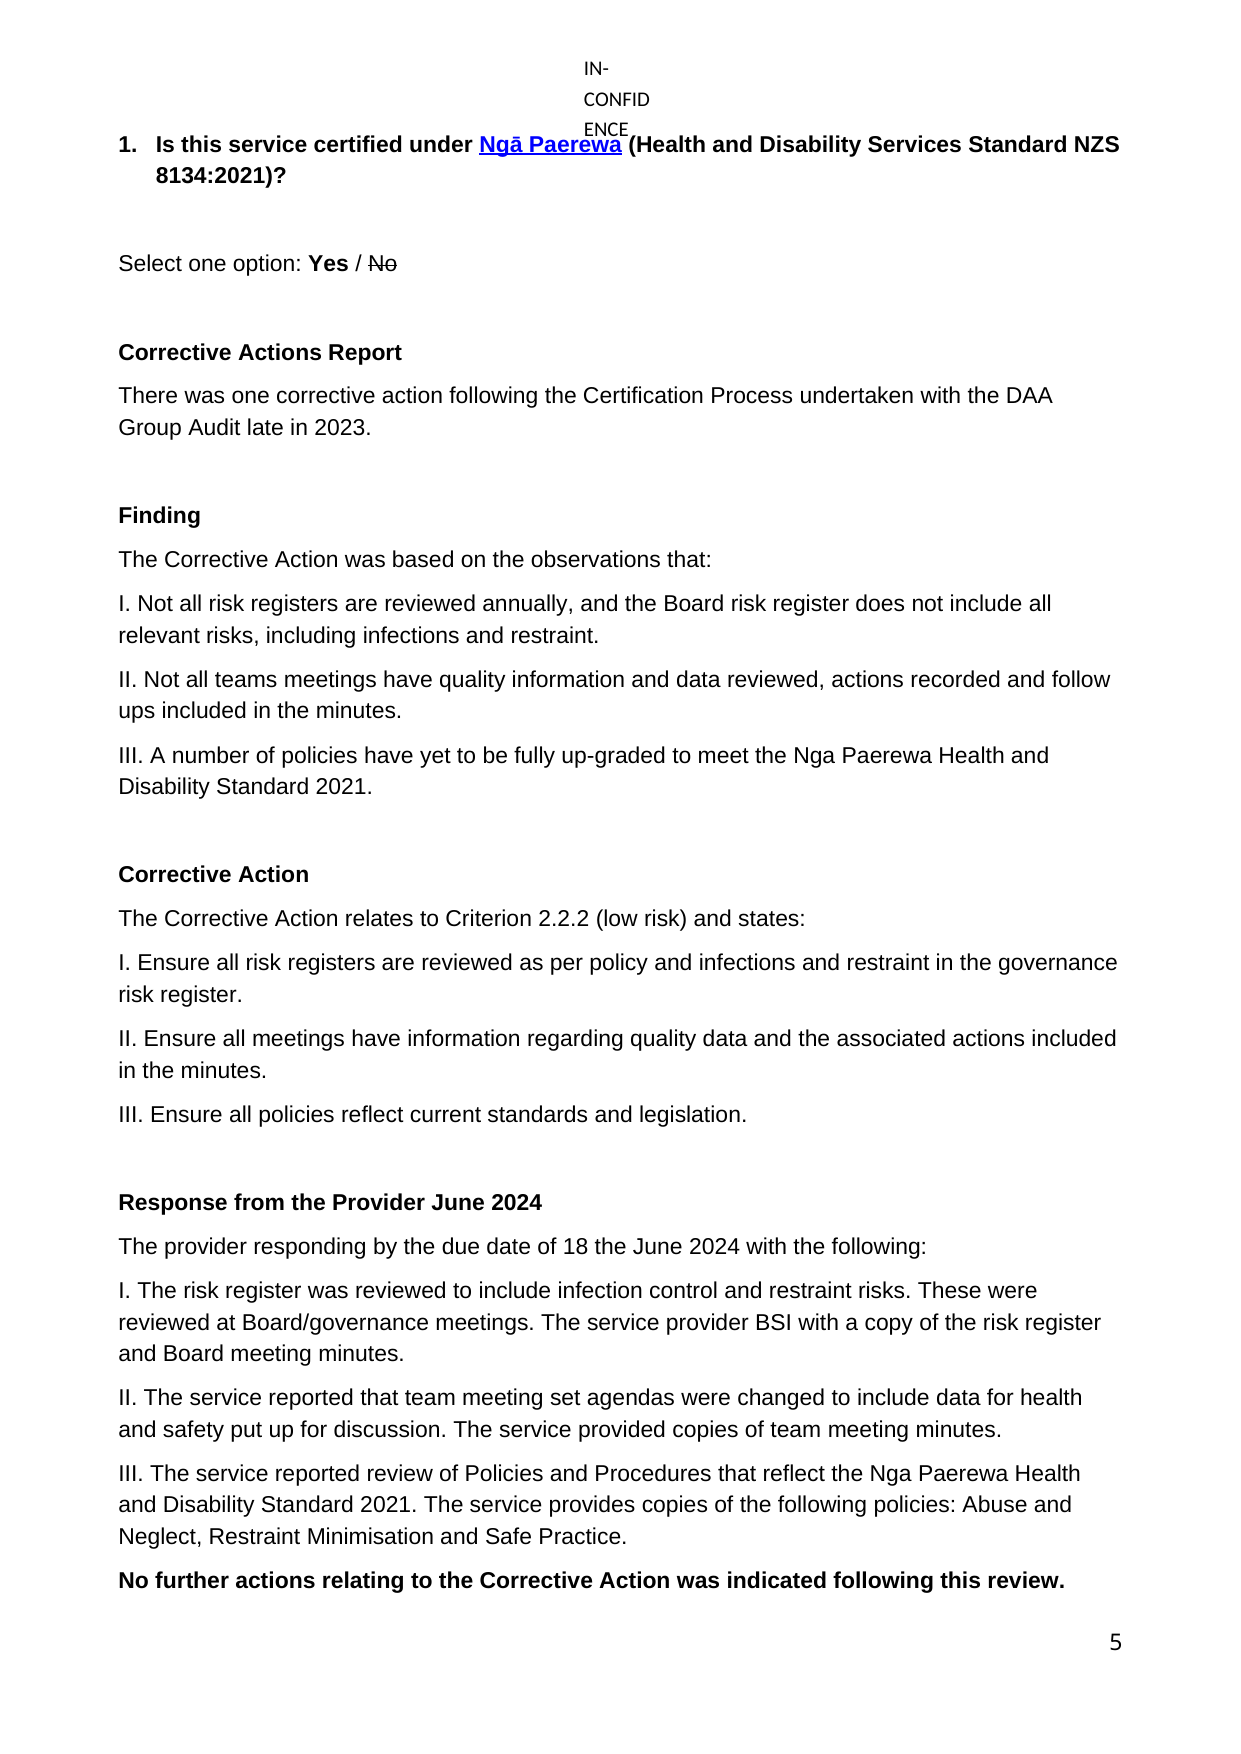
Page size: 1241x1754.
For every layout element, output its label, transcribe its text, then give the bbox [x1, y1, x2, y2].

text Select one option: Yes / No [118, 250, 1122, 277]
text III. The service reported review of Policies and Procedures that reflect the Nga Paerewa Health and Disability Standard 2021. The service provides copies of the following policies: Abuse and Neglect, Restraint Minimisation and Safe Practice. [118, 1460, 1122, 1549]
text Corrective Actions Report [118, 338, 1122, 365]
text Finding [118, 502, 1122, 528]
text The Corrective Action relates to Criterion 2.2.2 (low risk) and states: [118, 905, 1122, 932]
text III. Ensure all policies reflect current standards and legislation. [118, 1101, 1122, 1127]
text There was one corrective action following the Certification Process undertaken with the DAA Group Audit late in 2023. [118, 382, 1122, 440]
text I. The risk register was reviewed to include infection control and restraint risks. These were reviewed at Board/governance meetings. The service provider BSI with a copy of the risk register and Board meeting minutes. [118, 1277, 1122, 1366]
text I. Ensure all risk registers are reviewed as per policy and infections and restraint in the governance risk register. [118, 949, 1122, 1007]
text II. Not all teams meetings have quality information and data reviewed, actions recorded and follow ups included in the minutes. [118, 666, 1122, 724]
text No further actions relating to the Corrective Action was indicated following this review. [118, 1567, 1122, 1593]
text Response from the Provider June 2024 [118, 1189, 1122, 1215]
text III. A number of policies have yet to be fully up-graded to meet the Nga Paerewa Health and Disability Standard 2021. [118, 742, 1122, 799]
text I. Not all risk registers are reviewed annually, and the Board risk register does not include all relevant risks, including infections and restraint. [118, 590, 1122, 648]
text Corrective Action [118, 861, 1122, 888]
text II. Ensure all meetings have information regarding quality data and the associated actions included in the minutes. [118, 1025, 1122, 1083]
text II. The service reported that team meeting set agendas were changed to include data for health and safety put up for discussion. The service provided copies of team meeting minutes. [118, 1384, 1122, 1442]
list Is this service certified under Ngā Paerewa (Health and Disability Services Standard NZS 8134:2021)? [118, 131, 1122, 188]
text The Corrective Action was based on the observations that: [118, 546, 1122, 573]
text The provider responding by the due date of 18 the June 2024 with the following: [118, 1233, 1122, 1259]
